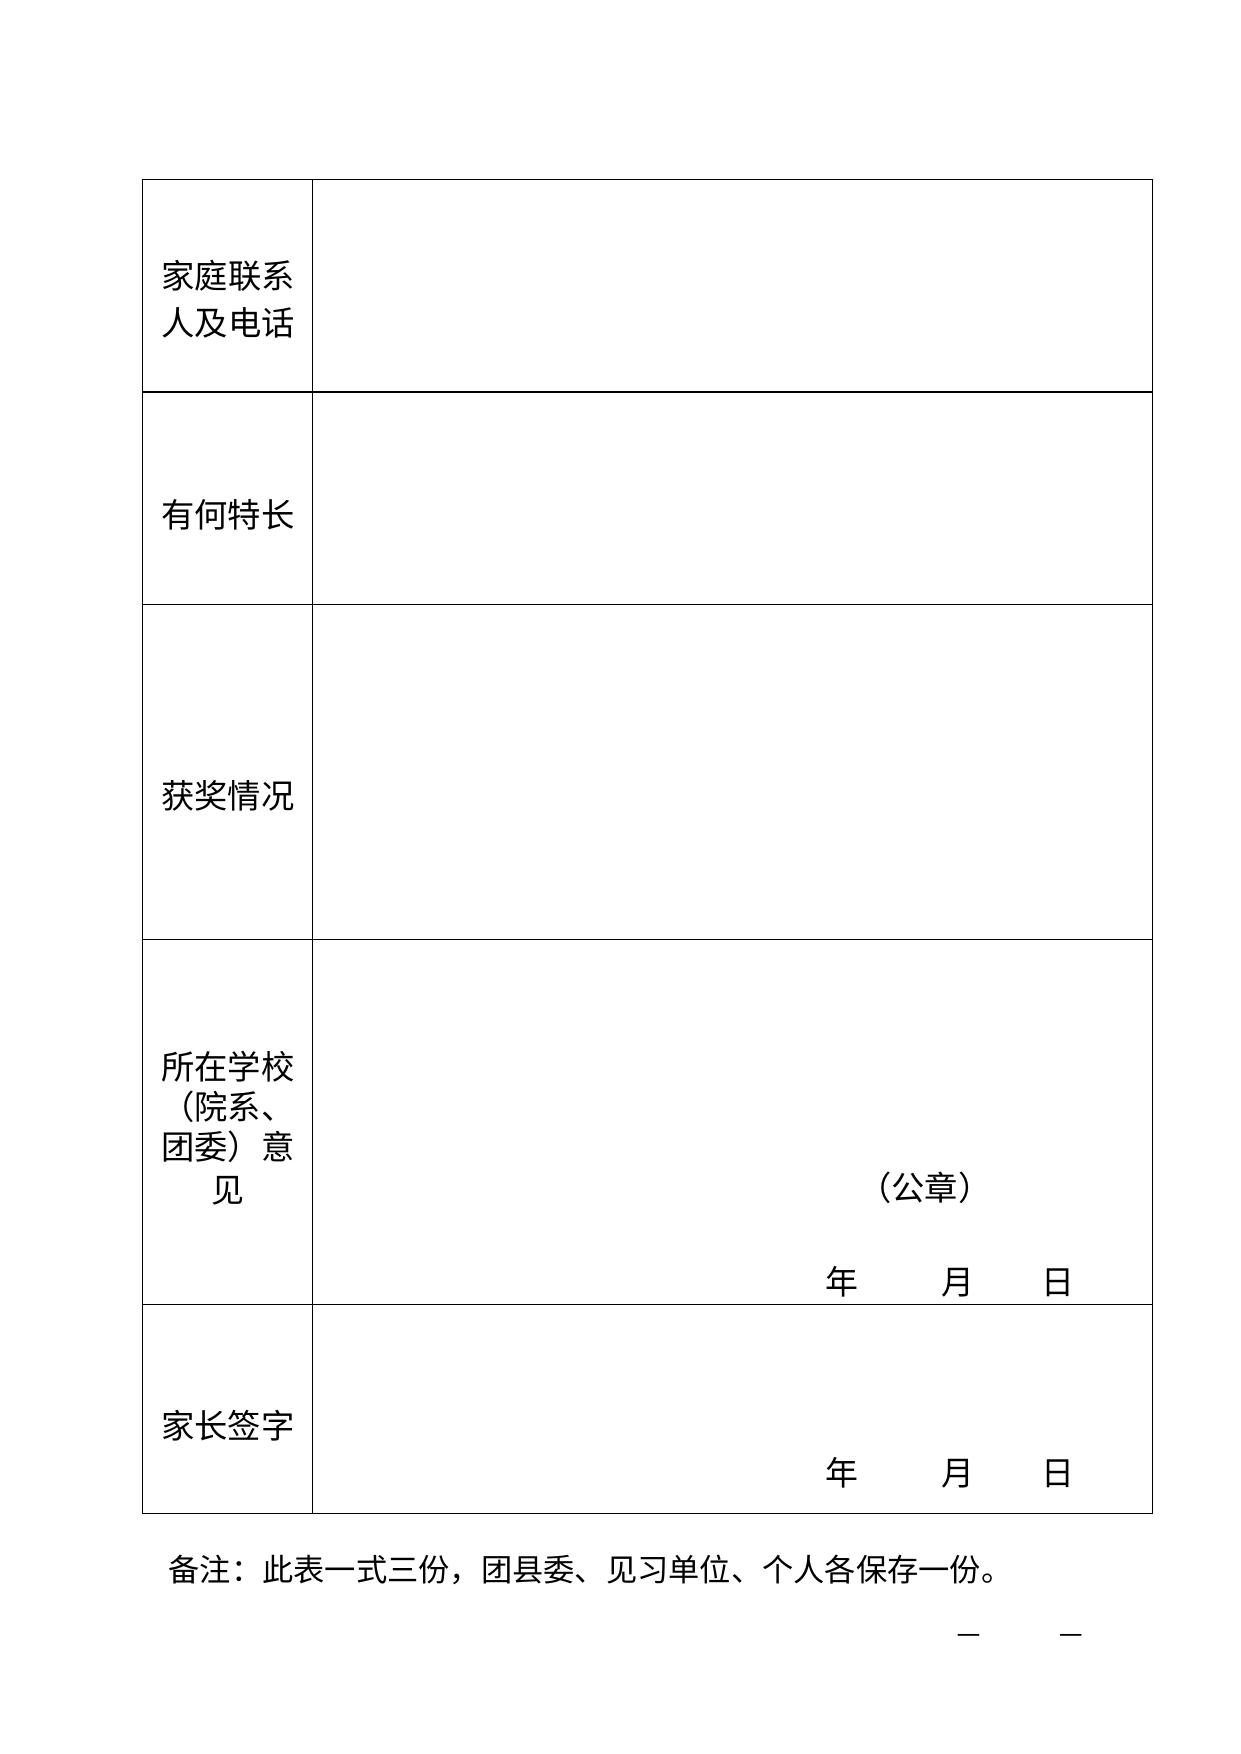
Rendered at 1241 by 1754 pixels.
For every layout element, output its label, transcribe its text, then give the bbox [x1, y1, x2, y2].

table_cell 日 [1015, 1305, 1152, 1513]
text 备注：此表一式三份，团县委、见习单位、个人各保存一份。 [168, 1545, 1165, 1590]
table_header [313, 180, 1152, 391]
table_cell （院系、 [143, 1087, 312, 1128]
table_cell 年 [313, 1305, 857, 1513]
table_cell 有何特长 [143, 393, 312, 604]
table_cell 日 [1015, 940, 1152, 1304]
table_cell 所在学校 [143, 940, 312, 1087]
table_cell 月 [857, 1305, 1015, 1513]
table_cell [313, 605, 1152, 939]
table_cell [313, 393, 1152, 604]
table_cell （公章） 月 [857, 940, 1015, 1304]
table_header 家庭联系人及电话 [143, 180, 312, 391]
table_cell 见 [143, 1169, 312, 1304]
table_cell 年 [313, 940, 857, 1304]
table_cell 家长签字 [143, 1305, 312, 1513]
table_cell 获奖情况 [143, 605, 312, 939]
table_cell 团委）意 [143, 1128, 312, 1168]
